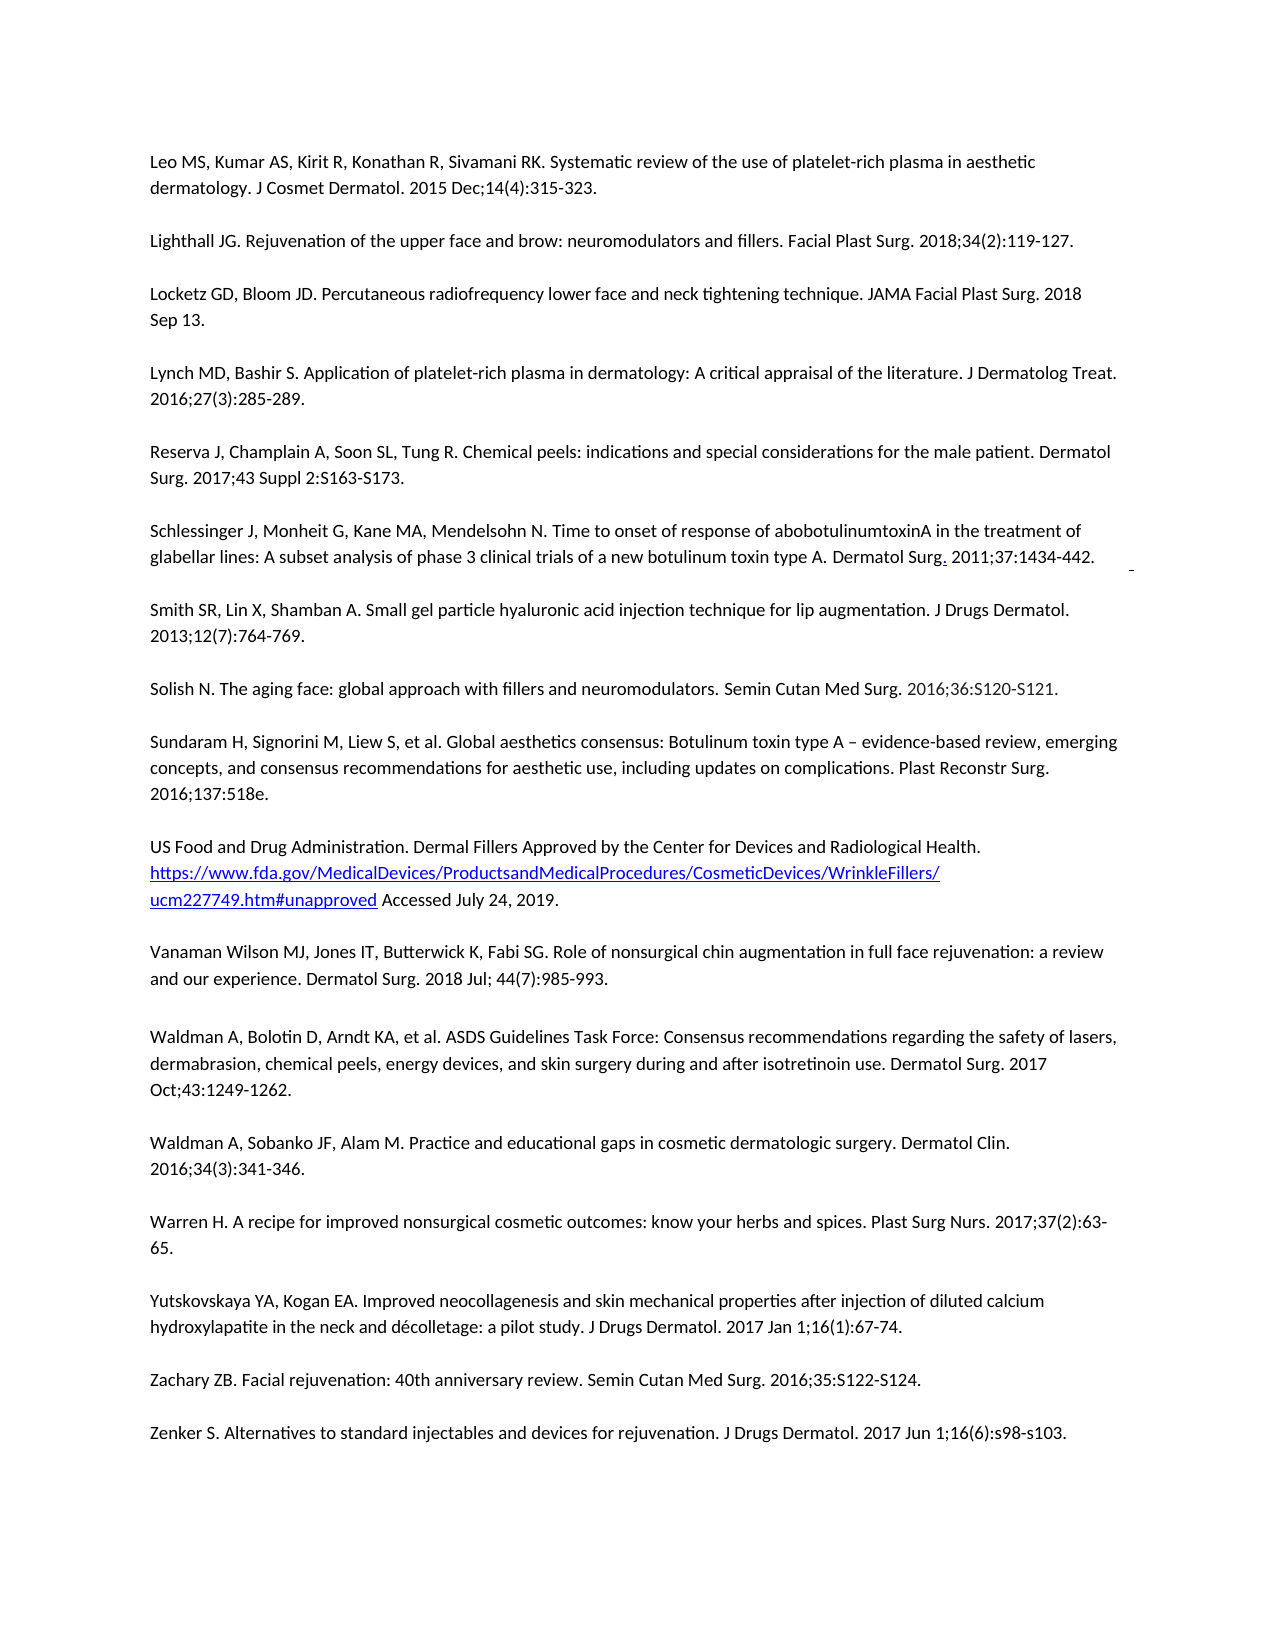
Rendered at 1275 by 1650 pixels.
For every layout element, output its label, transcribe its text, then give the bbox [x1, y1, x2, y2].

text Waldman A, Bolotin D, Arndt KA, et al. ASDS Guidelines Task Force: Consensus recommendations regarding the safety of lasers, dermabrasion, chemical peels, energy devices, and skin surgery during and after isotretinoin use. Dermatol Surg. 2017 Oct;43:1249-1262. [150, 1026, 1125, 1101]
text Yutskovskaya YA, Kogan EA. Improved neocollagenesis and skin mechanical properties after injection of diluted calcium hydroxylapatite in the neck and décolletage: a pilot study. J Drugs Dermatol. 2017 Jan 1;16(1):67-74. [150, 1289, 1092, 1338]
text Vanaman Wilson MJ, Jones IT, Butterwick K, Fabi SG. Role of nonsurgical chin augmentation in full face rejuvenation: a review and our experience. Dermatol Surg. 2018 Jul; 44(7):985-993. [150, 941, 1125, 990]
text Zenker S. Alternatives to standard injectables and devices for rejuvenation. J Drugs Dermatol. 2017 Jun 1;16(6):s98-s103. [150, 1421, 1125, 1444]
text Leo MS, Kumar AS, Kirit R, Konathan R, Sivamani RK. Systematic review of the use of platelet-rich plasma in aesthetic dermatology. J Cosmet Dermatol. 2015 Dec;14(4):315-323. [150, 150, 1125, 199]
text Reserva J, Champlain A, Soon SL, Tung R. Chemical peels: indications and special considerations for the male patient. Dermatol Surg. 2017;43 Suppl 2:S163-S173. [150, 440, 1125, 489]
text Sundaram H, Signorini M, Liew S, et al. Global aesthetics consensus: Botulinum toxin type A – evidence-based review, emerging concepts, and consensus recommendations for aesthetic use, including updates on complications. Plast Reconstr Surg. 2016;137:518e. [150, 730, 1125, 805]
text Warren H. A recipe for improved nonsurgical cosmetic outcomes: know your herbs and spices. Plast Surg Nurs. 2017;37(2):63-65. [150, 1210, 1125, 1259]
text Zachary ZB. Facial rejuvenation: 40th anniversary review. Semin Cutan Med Surg. 2016;35:S122-S124. [150, 1368, 1125, 1391]
text Smith SR, Lin X, Shamban A. Small gel particle hyaluronic acid injection technique for lip augmentation. J Drugs Dermatol. 2013;12(7):764-769. [150, 598, 1125, 647]
text US Food and Drug Administration. Dermal Fillers Approved by the Center for Devices and Radiological Health. https://www.fda.gov/MedicalDevices/ProductsandMedicalProcedures/CosmeticDevices/WrinkleFillers/ucm227749.htm#unapproved Accessed July 24, 2019. [150, 835, 1125, 911]
text Lynch MD, Bashir S. Application of platelet-rich plasma in dermatology: A critical appraisal of the literature. J Dermatolog Treat. 2016;27(3):285-289. [150, 361, 1125, 410]
text Schlessinger J, Monheit G, Kane MA, Mendelsohn N. Time to onset of response of abobotulinumtoxinA in the treatment of glabellar lines: A subset analysis of phase 3 clinical trials of a new botulinum toxin type A. Dermatol Surg. 2011;37:1434-442. [150, 519, 1096, 568]
text Locketz GD, Bloom JD. Percutaneous radiofrequency lower face and neck tightening technique. JAMA Facial Plast Surg. 2018 Sep 13. [150, 282, 1092, 331]
text Lighthall JG. Rejuvenation of the upper face and brow: neuromodulators and fillers. Facial Plast Surg. 2018;34(2):119-127. [150, 229, 1125, 252]
text Solish N. The aging face: global approach with fillers and neuromodulators. Semin Cutan Med Surg. 2016;36:S120-S121. [150, 677, 1125, 700]
text Waldman A, Sobanko JF, Alam M. Practice and educational gaps in cosmetic dermatologic surgery. Dermatol Clin. 2016;34(3):341-346. [150, 1131, 1125, 1180]
